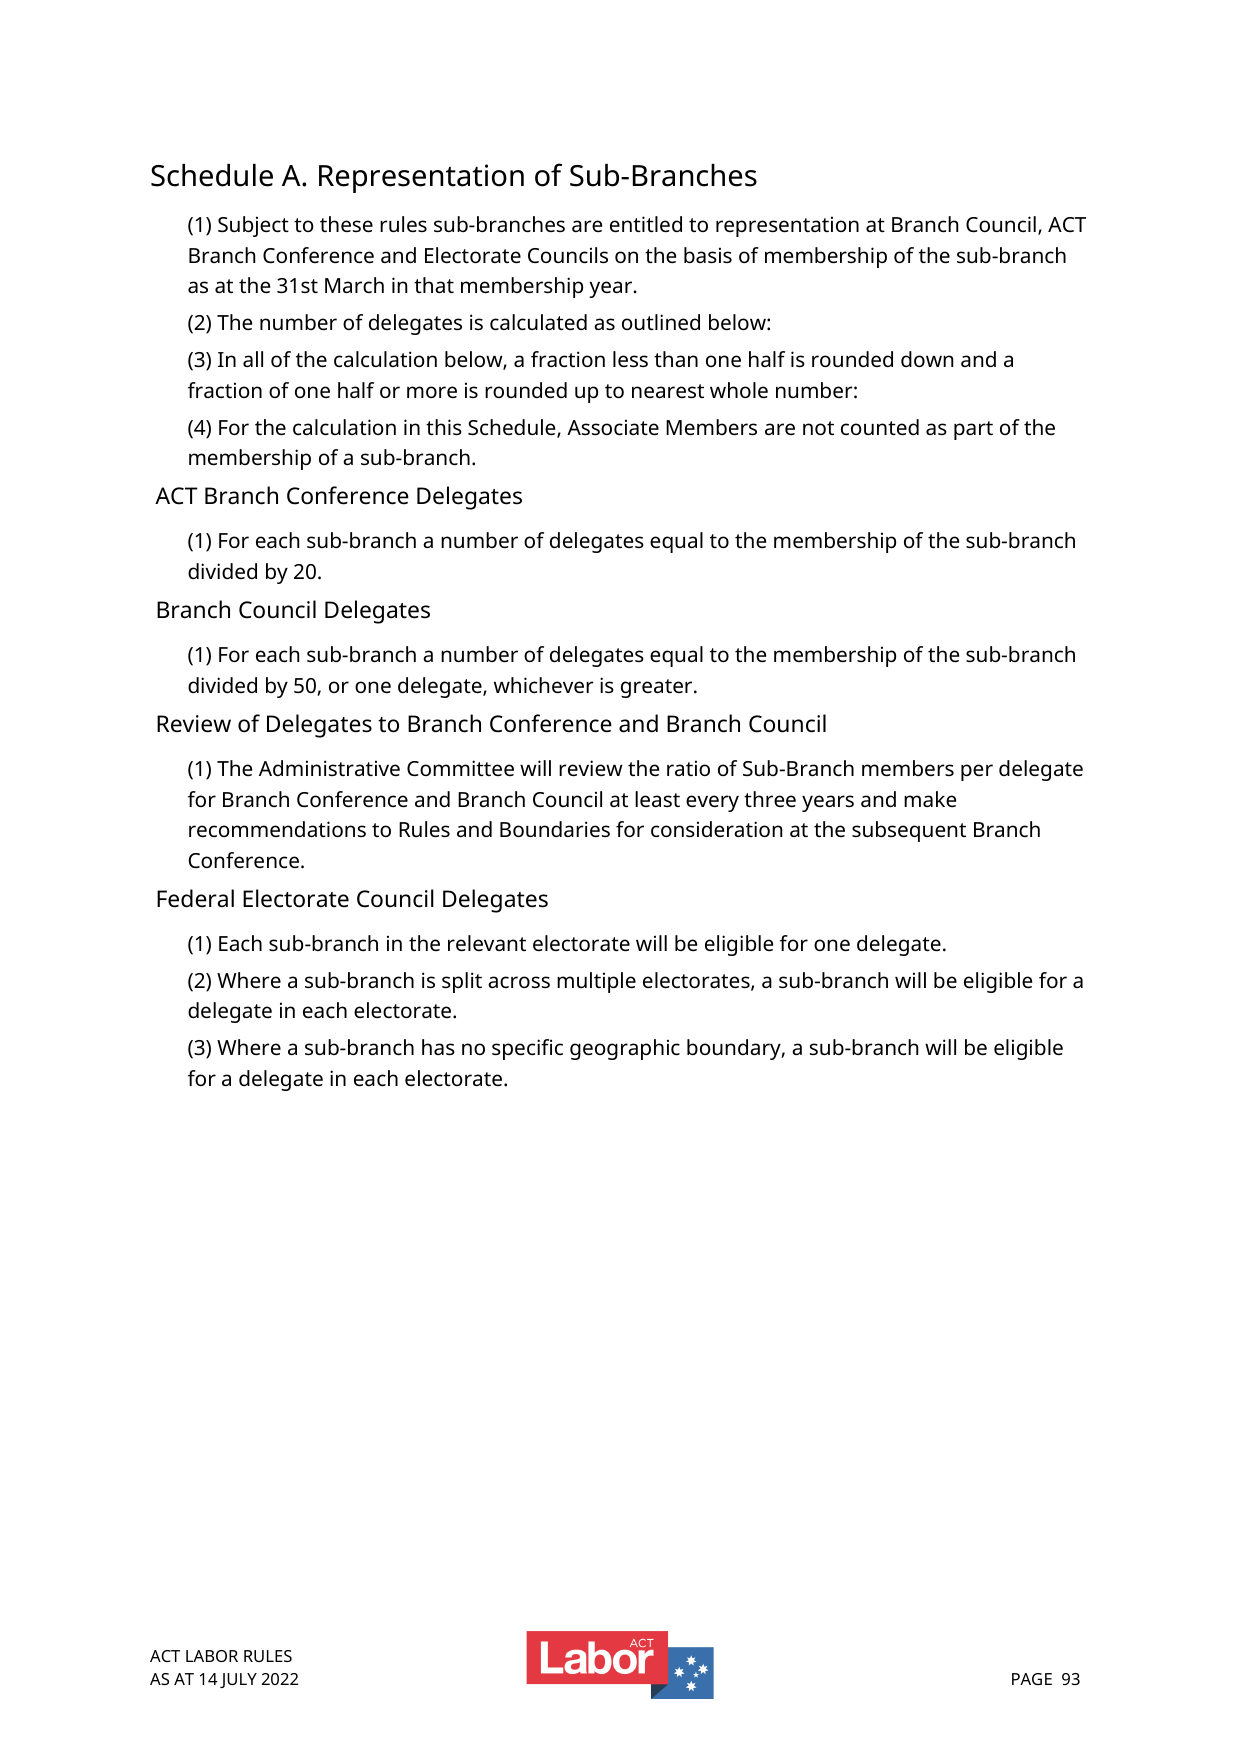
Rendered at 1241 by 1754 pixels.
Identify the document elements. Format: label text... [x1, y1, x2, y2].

text Review of Delegates to Branch Conference and Branch Council [150, 708, 1090, 739]
text For each sub-branch a number of delegates equal to the membership of the sub-branch divided by 50, or one delegate, whichever is greater. [187, 640, 1090, 699]
text The number of delegates is calculated as outlined below: [187, 308, 1090, 337]
text ACT Branch Conference Delegates [150, 480, 1090, 512]
text Representation of Sub-Branches [150, 155, 1090, 195]
text Where a sub-branch is split across multiple electorates, a sub-branch will be eligible for a delegate in each electorate. [187, 966, 1090, 1025]
text In all of the calculation below, a fraction less than one half is rounded down and a fraction of one half or more is rounded up to nearest whole number: [187, 345, 1090, 404]
text For the calculation in this Schedule, Associate Members are not counted as part of the membership of a sub-branch. [187, 413, 1090, 472]
text Subject to these rules sub-branches are entitled to representation at Branch Council, ACT Branch Conference and Electorate Councils on the basis of membership of the sub-branch as at the 31st March in that membership year. [187, 210, 1090, 300]
text Where a sub-branch has no specific geographic boundary, a sub-branch will be eligible for a delegate in each electorate. [187, 1033, 1090, 1092]
text Branch Council Delegates [150, 594, 1090, 625]
text The Administrative Committee will review the ratio of Sub-Branch members per delegate for Branch Conference and Branch Council at least every three years and make recommendations to Rules and Boundaries for consideration at the subsequent Branch Conference. [187, 754, 1090, 874]
text For each sub-branch a number of delegates equal to the membership of the sub-branch divided by 20. [187, 527, 1090, 586]
picture [526, 1631, 714, 1699]
text Federal Electorate Council Delegates [150, 883, 1090, 914]
text Each sub-branch in the relevant electorate will be eligible for one delegate. [187, 929, 1090, 957]
